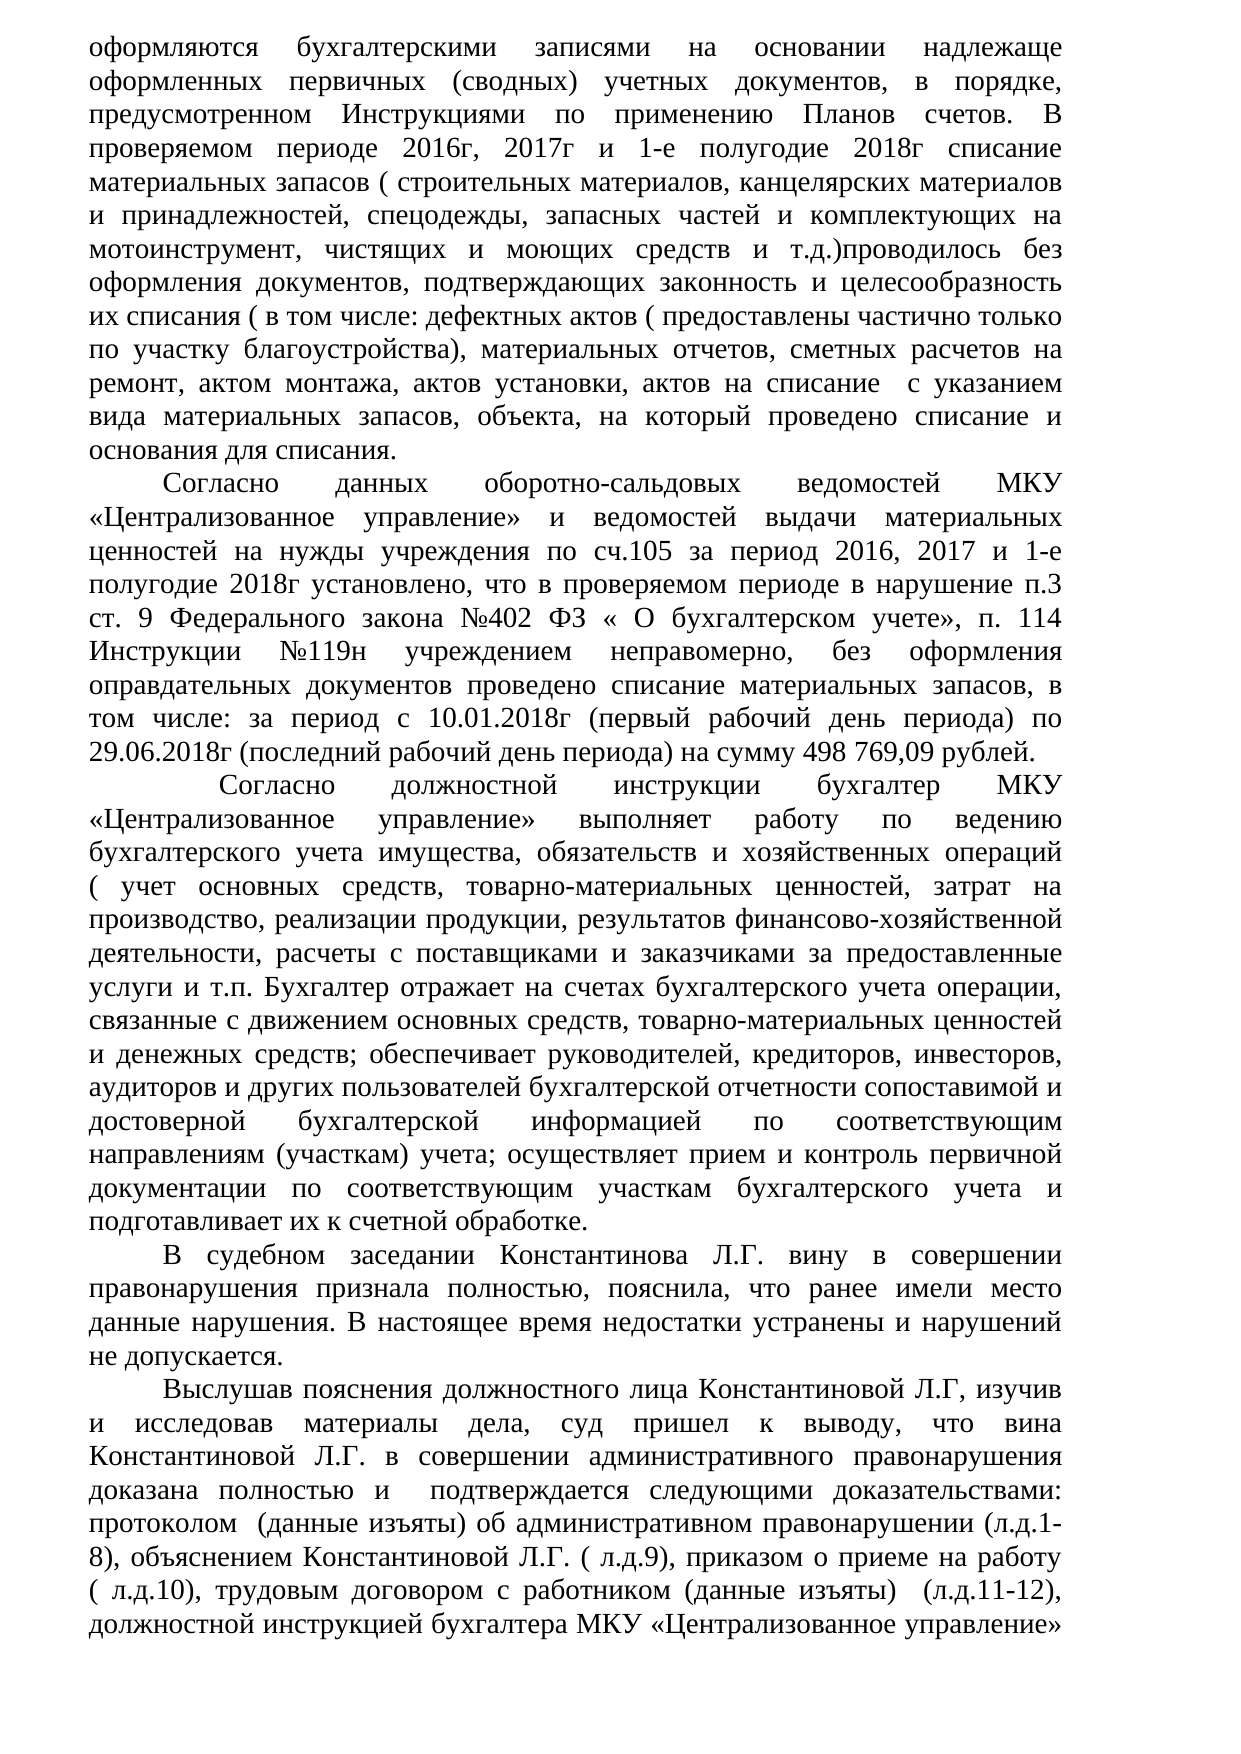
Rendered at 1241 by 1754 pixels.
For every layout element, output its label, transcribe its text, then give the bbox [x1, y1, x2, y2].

text Согласно должностной инструкции бухгалтер МКУ «Централизованное управление» выполняет работу по ведению бухгалтерского учета имущества, обязательств и хозяйственных операций ( учет основных средств, товарно-материальных ценностей, затрат на производство, реализации продукции, результатов финансово-хозяйственной деятельности, расчеты с поставщиками и заказчиками за предоставленные услуги и т.п. Бухгалтер отражает на счетах бухгалтерского учета операции, связанные с движением основных средств, товарно-материальных ценностей и денежных средств; обеспечивает руководителей, кредиторов, инвесторов, аудиторов и других пользователей бухгалтерской отчетности сопоставимой и достоверной бухгалтерской информацией по соответствующим направлениям (участкам) учета; осуществляет прием и контроль первичной документации по соответствующим участкам бухгалтерского учета и подготавливает их к счетной обработке. [89, 767, 1063, 1237]
text Согласно данных оборотно-сальдовых ведомостей МКУ «Централизованное управление» и ведомостей выдачи материальных ценностей на нужды учреждения по сч.105 за период 2016, 2017 и 1-е полугодие 2018г установлено, что в проверяемом периоде в нарушение п.3 ст. 9 Федерального закона №402 ФЗ « О бухгалтерском учете», п. 114 Инструкции №119н учреждением неправомерно, без оформления оправдательных документов проведено списание материальных запасов, в том числе: за период с 10.01.2018г (первый рабочий день периода) по 29.06.2018г (последний рабочий день периода) на сумму 498 769,09 рублей. [89, 466, 1063, 767]
text В судебном заседании Константинова Л.Г. вину в совершении правонарушения признала полностью, пояснила, что ранее имели место данные нарушения. В настоящее время недостатки устранены и нарушений не допускается. [89, 1237, 1063, 1371]
